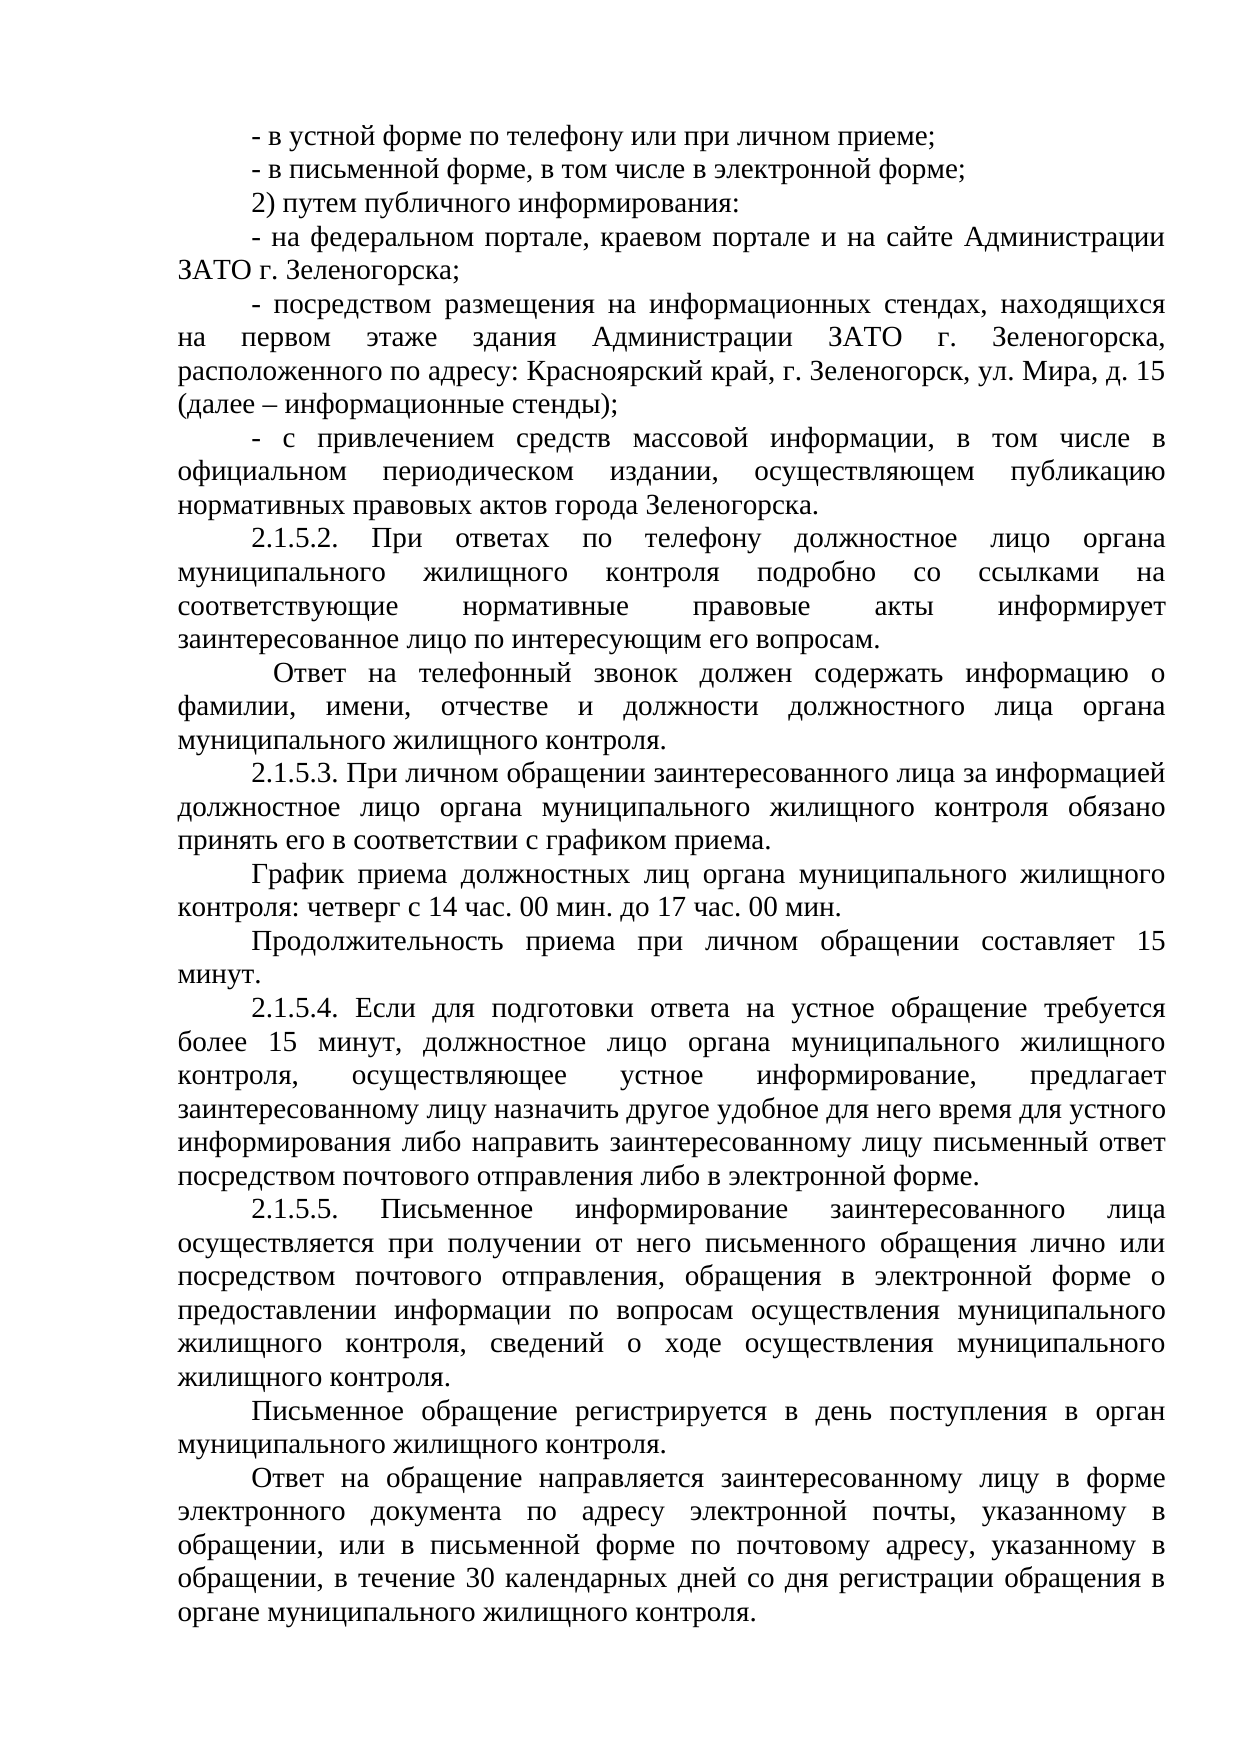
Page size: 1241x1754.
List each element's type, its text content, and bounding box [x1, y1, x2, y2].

text График приема должностных лиц органа муниципального жилищного контроля: четверг с 14 час. 00 мин. до 17 час. 00 мин. [177, 856, 1167, 923]
text 2.1.5.4. Если для подготовки ответа на устное обращение требуется более 15 минут, должностное лицо органа муниципального жилищного контроля, осуществляющее устное информирование, предлагает заинтересованному лицу назначить другое удобное для него время для устного информирования либо направить заинтересованному лицу письменный ответ посредством почтового отправления либо в электронной форме. [177, 990, 1167, 1191]
text Письменное обращение регистрируется в день поступления в орган муниципального жилищного контроля. [177, 1393, 1167, 1460]
text Ответ на телефонный звонок должен содержать информацию о фамилии, имени, отчестве и должности должностного лица органа муниципального жилищного контроля. [177, 655, 1167, 755]
text - в устной форме по телефону или при личном приеме; [177, 118, 1167, 152]
text - с привлечением средств массовой информации, в том числе в официальном периодическом издании, осуществляющем публикацию нормативных правовых актов города Зеленогорска. [177, 420, 1167, 521]
text - в письменной форме, в том числе в электронной форме; [177, 152, 1167, 185]
text - на федеральном портале, краевом портале и на сайте Администрации ЗАТО г. Зеленогорска; [177, 219, 1167, 286]
text - посредством размещения на информационных стендах, находящихся на первом этаже здания Администрации ЗАТО г. Зеленогорска, расположенного по адресу: Красноярский край, г. Зеленогорск, ул. Мира, д. 15 (далее – информационные стенды); [177, 286, 1167, 420]
text 2) путем публичного информирования: [177, 185, 1167, 219]
text Продолжительность приема при личном обращении составляет 15 минут. [177, 923, 1167, 990]
text 2.1.5.2. При ответах по телефону должностное лицо органа муниципального жилищного контроля подробно со ссылками на соответствующие нормативные правовые акты информирует заинтересованное лицо по интересующим его вопросам. [177, 521, 1167, 655]
text 2.1.5.5. Письменное информирование заинтересованного лица осуществляется при получении от него письменного обращения лично или посредством почтового отправления, обращения в электронной форме о предоставлении информации по вопросам осуществления муниципального жилищного контроля, сведений о ходе осуществления муниципального жилищного контроля. [177, 1191, 1167, 1393]
text 2.1.5.3. При личном обращении заинтересованного лица за информацией должностное лицо органа муниципального жилищного контроля обязано принять его в соответствии с графиком приема. [177, 755, 1167, 856]
text Ответ на обращение направляется заинтересованному лицу в форме электронного документа по адресу электронной почты, указанному в обращении, или в письменной форме по почтовому адресу, указанному в обращении, в течение 30 календарных дней со дня регистрации обращения в органе муниципального жилищного контроля. [177, 1460, 1167, 1627]
